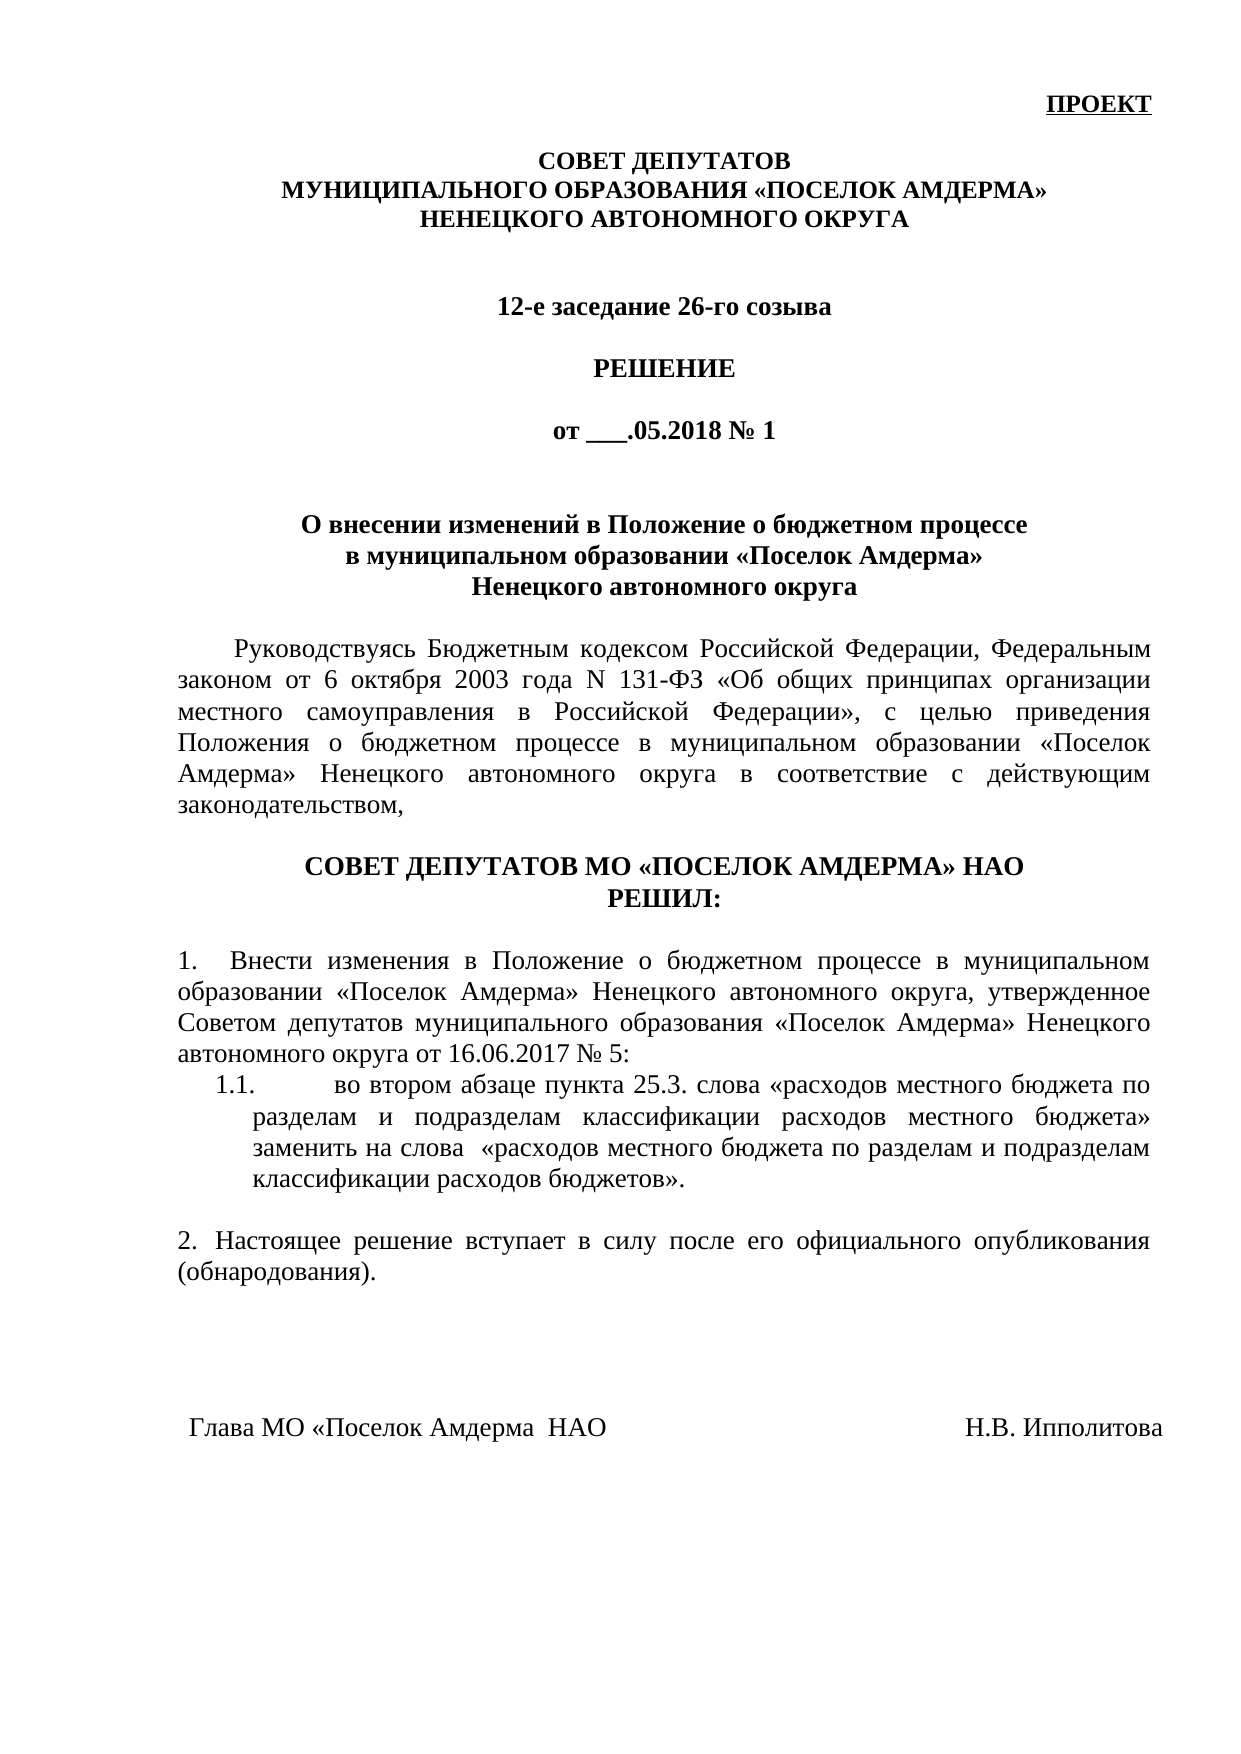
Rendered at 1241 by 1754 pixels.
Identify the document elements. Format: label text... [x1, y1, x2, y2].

text ПРОЕКТ [177, 89, 1152, 117]
list во втором абзаце пункта 25.3. слова «расходов местного бюджета по разделам и подразделам классификации расходов местного бюджета» заменить на слова «расходов местного бюджета по разделам и подразделам классификации расходов бюджетов». [215, 1068, 1152, 1193]
list Внести изменения в Положение о бюджетном процессе в муниципальном образовании «Поселок Амдерма» Ненецкого автономного округа, утвержденное Советом депутатов муниципального образования «Поселок Амдерма» Ненецкого автономного округа от 16.06.2017 № 5: [177, 944, 1152, 1068]
text Руководствуясь Бюджетным кодексом Российской Федерации, Федеральным законом от 6 октября 2003 года N 131-ФЗ «Об общих принципах организации местного самоуправления в Российской Федерации», с целью приведения Положения о бюджетном процессе в муниципальном образовании «Поселок Амдерма» Ненецкого автономного округа в соответствие с действующим законодательством, [177, 632, 1152, 819]
text Совет депутатов МО «Поселок Амдерма» НАО [177, 851, 1152, 882]
text СОВЕТ ДЕПУТАТОВ [177, 146, 1152, 175]
text от ___.05.2018 № 1 [177, 414, 1152, 446]
title в муниципальном образовании «Поселок Амдерма» [177, 539, 1152, 570]
text МУНИЦИПАЛЬНОГО ОБРАЗОВАНИЯ «ПОСЕЛОК АМДЕРМА» [177, 175, 1152, 204]
text РЕШИЛ: [177, 882, 1152, 913]
list Настоящее решение вступает в силу после его официального опубликования (обнародования). [177, 1224, 1152, 1287]
title О внесении изменений в Положение о бюджетном процессе [177, 508, 1152, 539]
table_header Глава МО «Поселок Амдерма НАО [177, 1411, 676, 1442]
title Ненецкого автономного округа [177, 570, 1152, 601]
text НЕНЕЦКОГО АВТОНОМНОГО ОКРУГА [177, 204, 1152, 232]
text 12-е заседание 26-го созыва [177, 261, 1152, 321]
table_header Н.В. Ипполитова [676, 1411, 1174, 1442]
text РЕШЕНИЕ [177, 352, 1152, 383]
